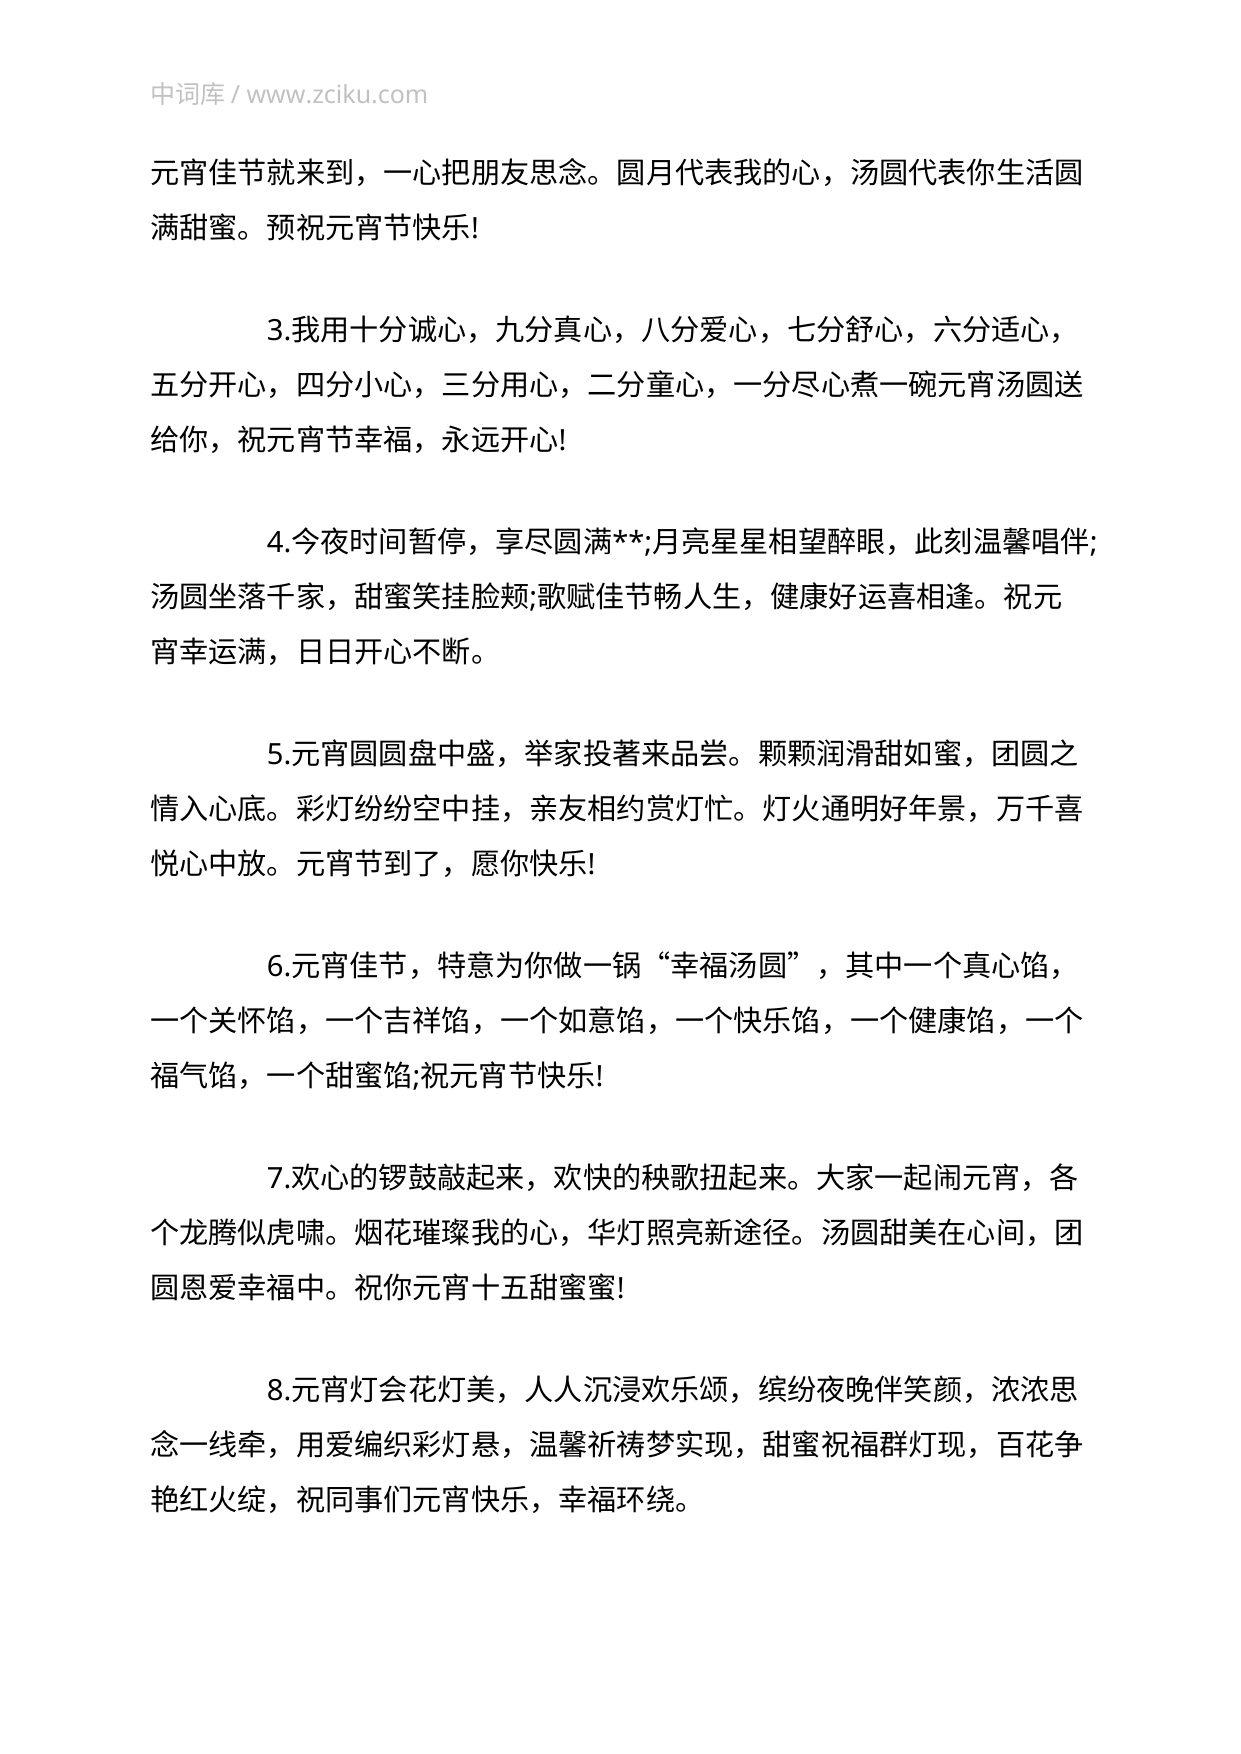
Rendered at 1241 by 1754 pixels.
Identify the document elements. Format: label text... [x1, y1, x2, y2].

text 5.元宵圆圆盘中盛，举家投著来品尝。颗颗润滑甜如蜜，团圆之情入心底。彩灯纷纷空中挂，亲友相约赏灯忙。灯火通明好年景，万千喜悦心中放。元宵节到了，愿你快乐! [150, 731, 1090, 883]
text 7.欢心的锣鼓敲起来，欢快的秧歌扭起来。大家一起闹元宵，各个龙腾似虎啸。烟花璀璨我的心，华灯照亮新途径。汤圆甜美在心间，团圆恩爱幸福中。祝你元宵十五甜蜜蜜! [150, 1154, 1090, 1307]
text 8.元宵灯会花灯美，人人沉浸欢乐颂，缤纷夜晚伴笑颜，浓浓思念一线牵，用爱编织彩灯悬，温馨祈祷梦实现，甜蜜祝福群灯现，百花争艳红火绽，祝同事们元宵快乐，幸福环绕。 [150, 1366, 1090, 1518]
text 4.今夜时间暂停，享尽圆满**;月亮星星相望醉眼，此刻温馨唱伴;汤圆坐落千家，甜蜜笑挂脸颊;歌赋佳节畅人生，健康好运喜相逢。祝元宵幸运满，日日开心不断。 [150, 519, 1090, 671]
text 6.元宵佳节，特意为你做一锅“幸福汤圆”，其中一个真心馅，一个关怀馅，一个吉祥馅，一个如意馅，一个快乐馅，一个健康馅，一个福气馅，一个甜蜜馅;祝元宵节快乐! [150, 942, 1090, 1095]
text 3.我用十分诚心，九分真心，八分爱心，七分舒心，六分适心，五分开心，四分小心，三分用心，二分童心，一分尽心煮一碗元宵汤圆送给你，祝元宵节幸福，永远开心! [150, 307, 1090, 459]
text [150, 150, 1090, 247]
